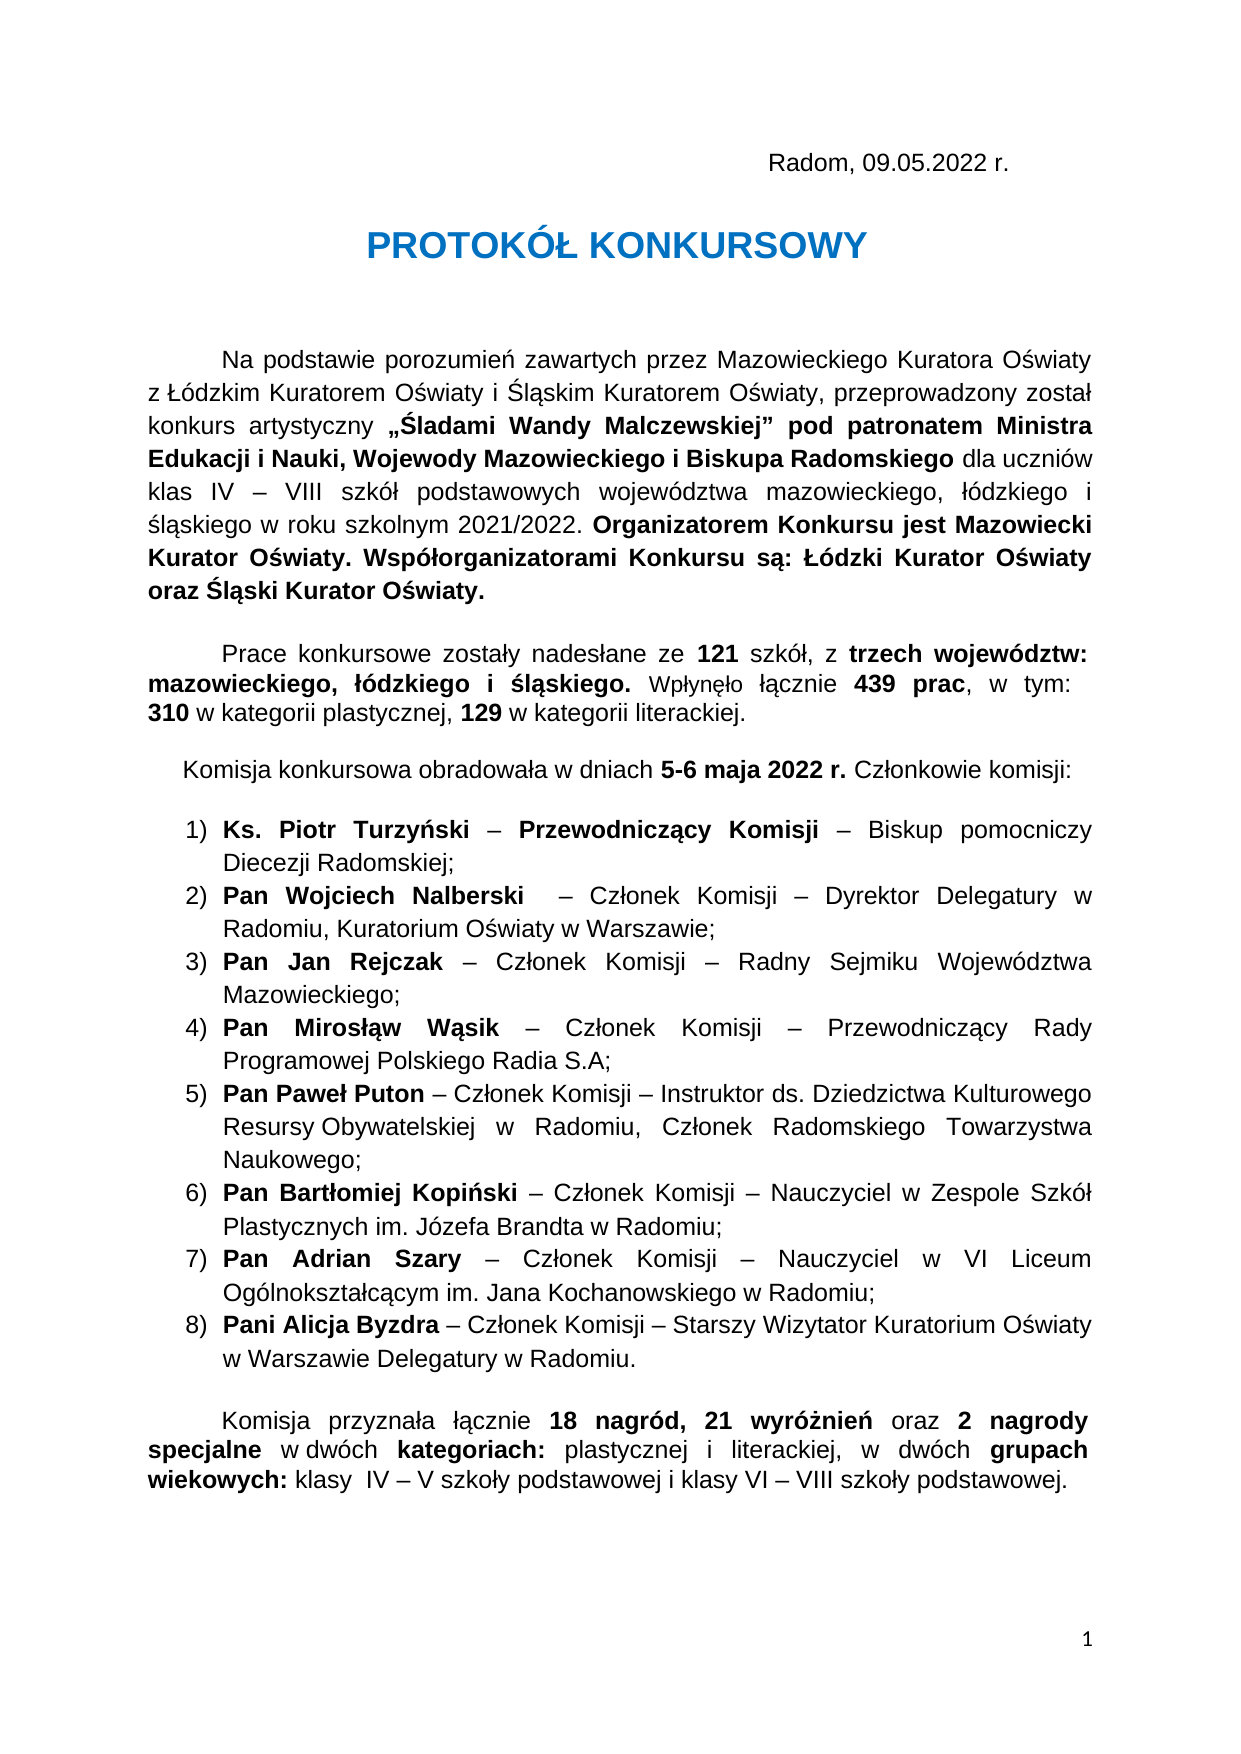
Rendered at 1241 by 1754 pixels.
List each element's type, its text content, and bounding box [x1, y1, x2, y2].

list Pan Jan Rejczak – Członek Komisji – Radny Sejmiku Województwa Mazowieckiego; [185, 947, 1093, 1009]
list Pan Paweł Puton – Członek Komisji – Instruktor ds. Dziedzictwa Kulturowego Resursy Obywatelskiej w Radomiu, Członek Radomskiego Towarzystwa Naukowego; [185, 1079, 1093, 1174]
list Pan Wojciech Nalberski – Członek Komisji – Dyrektor Delegatury w Radomiu, Kuratorium Oświaty w Warszawie; [185, 881, 1093, 943]
text Prace konkursowe zostały nadesłane ze 121 szkół, z trzech województw: mazowieckiego, łódzkiego i śląskiego. Wpłynęło łącznie 439 prac, w tym: 310 w kategorii plastycznej, 129 w kategorii literackiej. [148, 639, 1088, 727]
list Pan Adrian Szary – Członek Komisji – Nauczyciel w VI Liceum Ogólnokształcącym im. Jana Kochanowskiego w Radomiu; [185, 1244, 1093, 1306]
text Komisja przyznała łącznie 18 nagród, 21 wyróżnień oraz 2 nagrody specjalne w dwóch kategoriach: plastycznej i literackiej, w dwóch grupach wiekowych: klasy IV – V szkoły podstawowej i klasy VI – VIII szkoły podstawowej. [148, 1406, 1088, 1494]
text Komisja konkursowa obradowała w dniach 5-6 maja 2022 r. Członkowie komisji: [168, 755, 1086, 784]
list Pani Alicja Byzdra – Członek Komisji – Starszy Wizytator Kuratorium Oświaty w Warszawie Delegatury w Radomiu. [185, 1311, 1093, 1372]
text Radom, 09.05.2022 r. [768, 148, 1088, 176]
text PROTOKÓŁ KONKURSOWY [148, 224, 1086, 267]
list Pan Bartłomiej Kopiński – Członek Komisji – Nauczyciel w Zespole Szkół Plastycznych im. Józefa Brandta w Radomiu; [185, 1178, 1093, 1240]
text Na podstawie porozumień zawartych przez Mazowieckiego Kuratora Oświaty z Łódzkim Kuratorem Oświaty i Śląskim Kuratorem Oświaty, przeprowadzony został konkurs artystyczny „Śladami Wandy Malczewskiej” pod patronatem Ministra Edukacji i Nauki, Wojewody Mazowieckiego i Biskupa Radomskiego dla uczniów klas IV – VIII szkół podstawowych województwa mazowieckiego, łódzkiego i śląskiego w roku szkolnym 2021/2022. Organizatorem Konkursu jest Mazowiecki Kurator Oświaty. Współorganizatorami Konkursu są: Łódzki Kurator Oświaty oraz Śląski Kurator Oświaty. [148, 344, 1093, 604]
list Pan Mirosłąw Wąsik – Członek Komisji – Przewodniczący Rady Programowej Polskiego Radia S.A; [185, 1013, 1093, 1075]
list Ks. Piotr Turzyński – Przewodniczący Komisji – Biskup pomocniczy Diecezji Radomskiej; [185, 815, 1093, 877]
